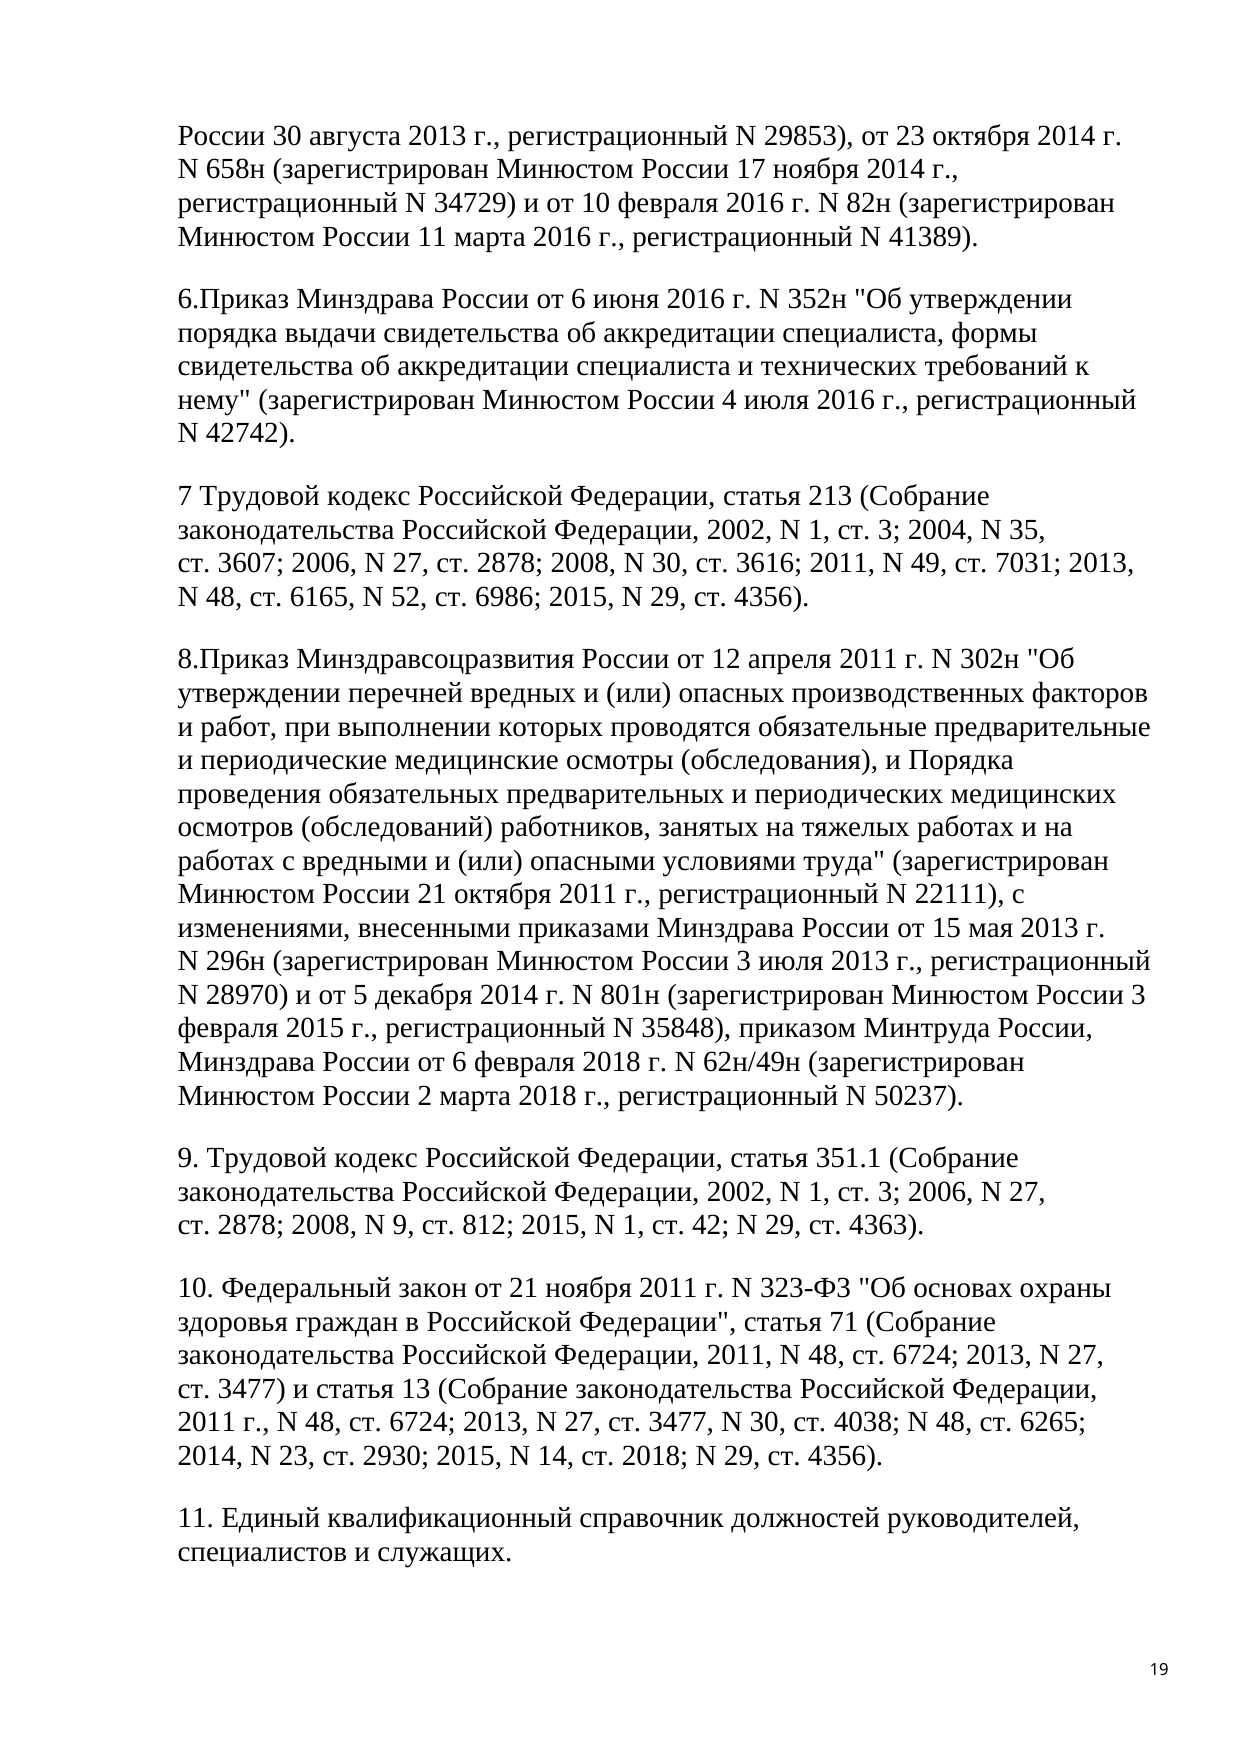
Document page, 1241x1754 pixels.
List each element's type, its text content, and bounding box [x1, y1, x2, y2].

text 11. Единый квалификационный справочник должностей руководителей, специалистов и служащих. [177, 1501, 1152, 1568]
text 6.Приказ Минздрава России от 6 июня 2016 г. N 352н "Об утверждении порядка выдачи свидетельства об аккредитации специалиста, формы свидетельства об аккредитации специалиста и технических требований к нему" (зарегистрирован Минюстом России 4 июля 2016 г., регистрационный N 42742). [177, 281, 1152, 449]
text 9. Трудовой кодекс Российской Федерации, статья 351.1 (Собрание законодательства Российской Федерации, 2002, N 1, ст. 3; 2006, N 27, ст. 2878; 2008, N 9, ст. 812; 2015, N 1, ст. 42; N 29, ст. 4363). [177, 1140, 1152, 1241]
text 10. Федеральный закон от 21 ноября 2011 г. N 323-Ф3 "Об основах охраны здоровья граждан в Российской Федерации", статья 71 (Собрание законодательства Российской Федерации, 2011, N 48, ст. 6724; 2013, N 27, ст. 3477) и статья 13 (Собрание законодательства Российской Федерации, 2011 г., N 48, ст. 6724; 2013, N 27, ст. 3477, N 30, ст. 4038; N 48, ст. 6265; 2014, N 23, ст. 2930; 2015, N 14, ст. 2018; N 29, ст. 4356). [177, 1270, 1152, 1471]
text 8.Приказ Минздравсоцразвития России от 12 апреля 2011 г. N 302н "Об утверждении перечней вредных и (или) опасных производственных факторов и работ, при выполнении которых проводятся обязательные предварительные и периодические медицинские осмотры (обследования), и Порядка проведения обязательных предварительных и периодических медицинских осмотров (обследований) работников, занятых на тяжелых работах и на работах с вредными и (или) опасными условиями труда" (зарегистрирован Минюстом России 21 октября 2011 г., регистрационный N 22111), с изменениями, внесенными приказами Минздрава России от 15 мая 2013 г. N 296н (зарегистрирован Минюстом России 3 июля 2013 г., регистрационный N 28970) и от 5 декабря 2014 г. N 801н (зарегистрирован Минюстом России 3 февраля 2015 г., регистрационный N 35848), приказом Минтруда России, Минздрава России от 6 февраля 2018 г. N 62н/49н (зарегистрирован Минюстом России 2 марта 2018 г., регистрационный N 50237). [177, 642, 1152, 1111]
text 7 Трудовой кодекс Российской Федерации, статья 213 (Собрание законодательства Российской Федерации, 2002, N 1, ст. 3; 2004, N 35, ст. 3607; 2006, N 27, ст. 2878; 2008, N 30, ст. 3616; 2011, N 49, ст. 7031; 2013, N 48, ст. 6165, N 52, ст. 6986; 2015, N 29, ст. 4356). [177, 478, 1152, 612]
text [177, 118, 1152, 252]
